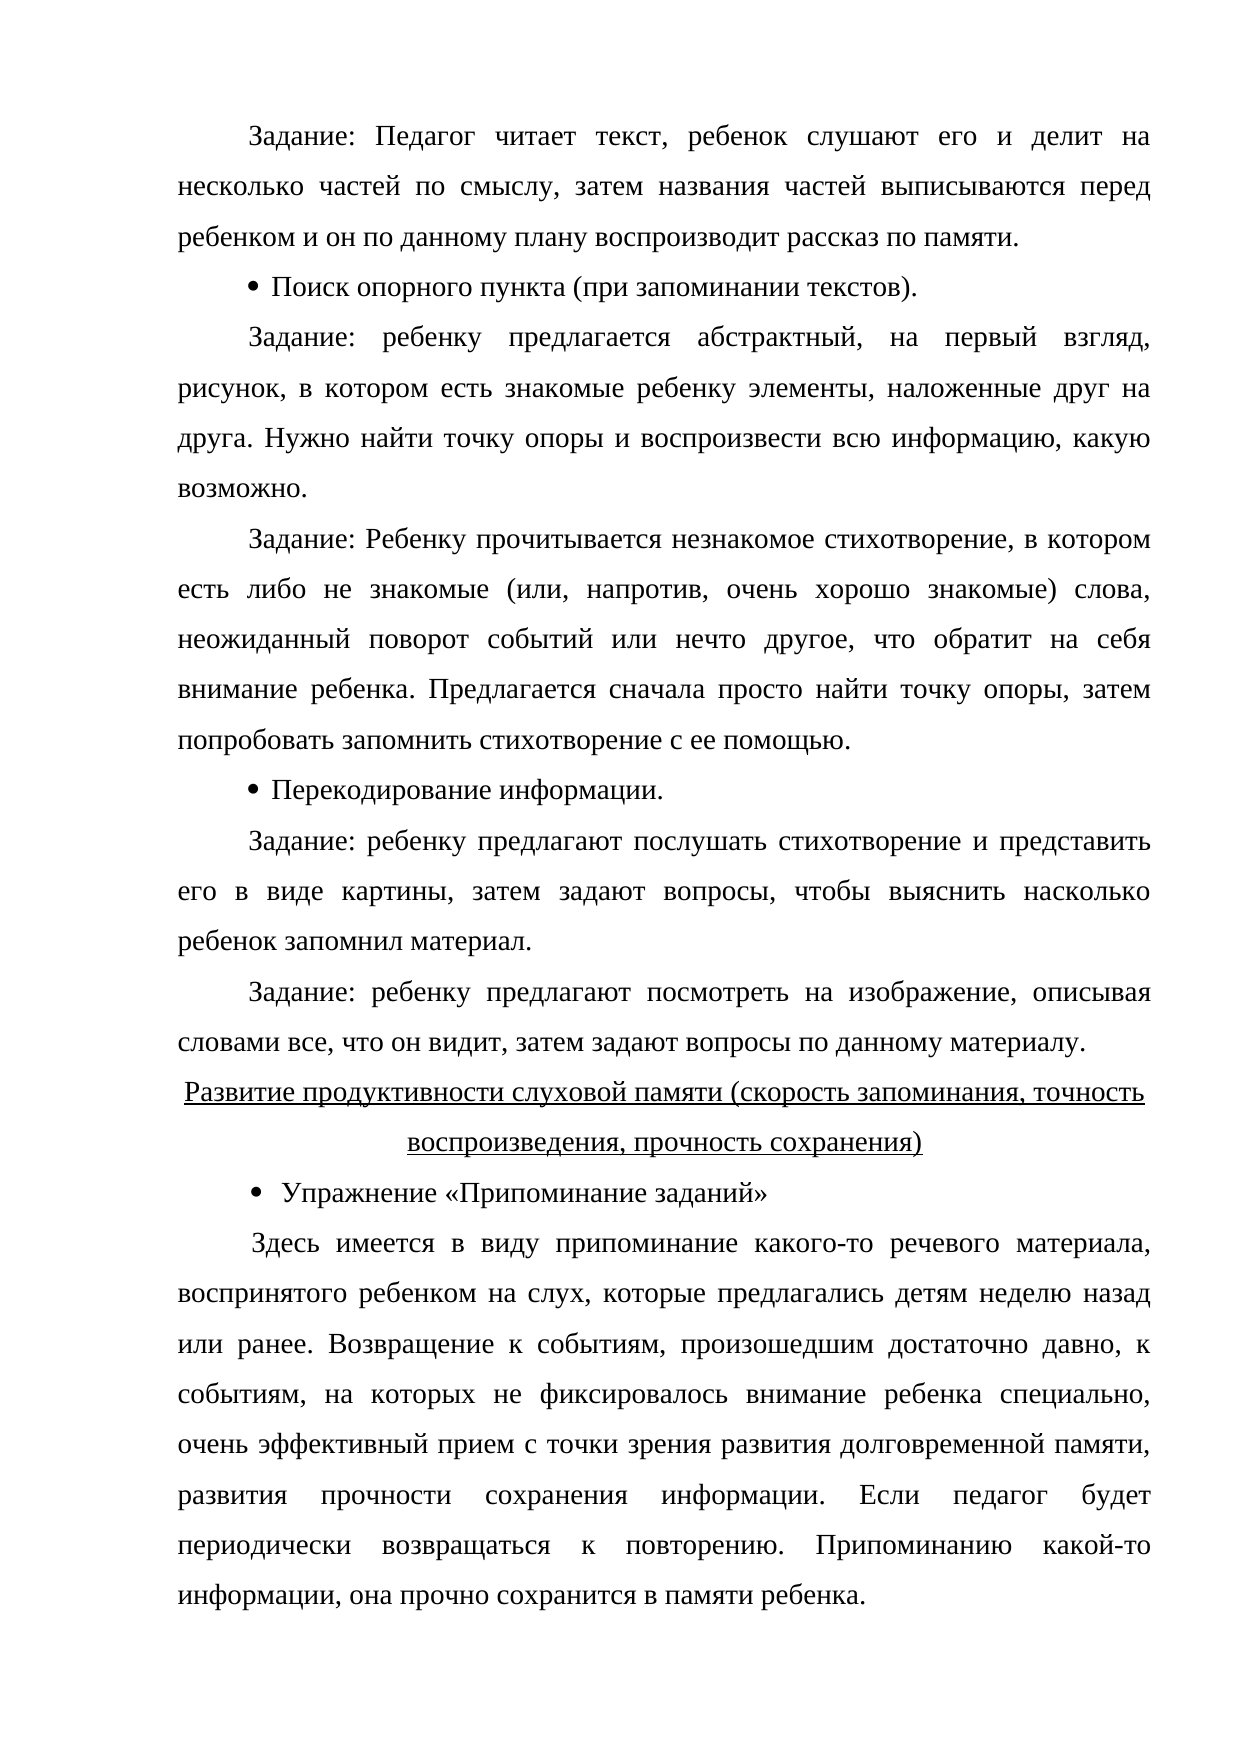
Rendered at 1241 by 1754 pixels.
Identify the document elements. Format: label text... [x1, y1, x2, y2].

text Задание: ребенку предлагается абстрактный, на первый взгляд, рисунок, в котором есть знакомые ребенку элементы, наложенные друг на друга. Нужно найти точку опоры и воспроизвести всю информацию, какую возможно. [177, 319, 1152, 504]
list Перекодирование информации. [177, 772, 1152, 806]
text Развитие продуктивности слуховой памяти (скорость запоминания, точность воспроизведения, прочность сохранения) [177, 1074, 1152, 1158]
text Здесь имеется в виду припоминание какого-то речевого материала, воспринятого ребенком на слух, которые предлагались детям неделю назад или ранее. Возвращение к событиям, произошедшим достаточно давно, к событиям, на которых не фиксировалось внимание ребенка специально, очень эффективный прием с точки зрения развития долговременной памяти, развития прочности сохранения информации. Если педагог будет периодически возвращаться к повторению. Припоминанию какой-то информации, она прочно сохранится в памяти ребенка. [177, 1225, 1152, 1611]
list Упражнение «Припоминание заданий» [177, 1175, 1152, 1208]
text Задание: ребенку предлагают посмотреть на изображение, описывая словами все, что он видит, затем задают вопросы по данному материалу. [177, 974, 1152, 1057]
list Поиск опорного пункта (при запоминании текстов). [177, 269, 1152, 303]
text Задание: Ребенку прочитывается незнакомое стихотворение, в котором есть либо не знакомые (или, напротив, очень хорошо знакомые) слова, неожиданный поворот событий или нечто другое, что обратит на себя внимание ребенка. Предлагается сначала просто найти точку опоры, затем попробовать запомнить стихотворение с ее помощью. [177, 521, 1152, 756]
text Задание: Педагог читает текст, ребенок слушают его и делит на несколько частей по смыслу, затем названия частей выписываются перед ребенком и он по данному плану воспроизводит рассказ по памяти. [177, 118, 1152, 252]
text Задание: ребенку предлагают послушать стихотворение и представить его в виде картины, затем задают вопросы, чтобы выяснить насколько ребенок запомнил материал. [177, 823, 1152, 957]
